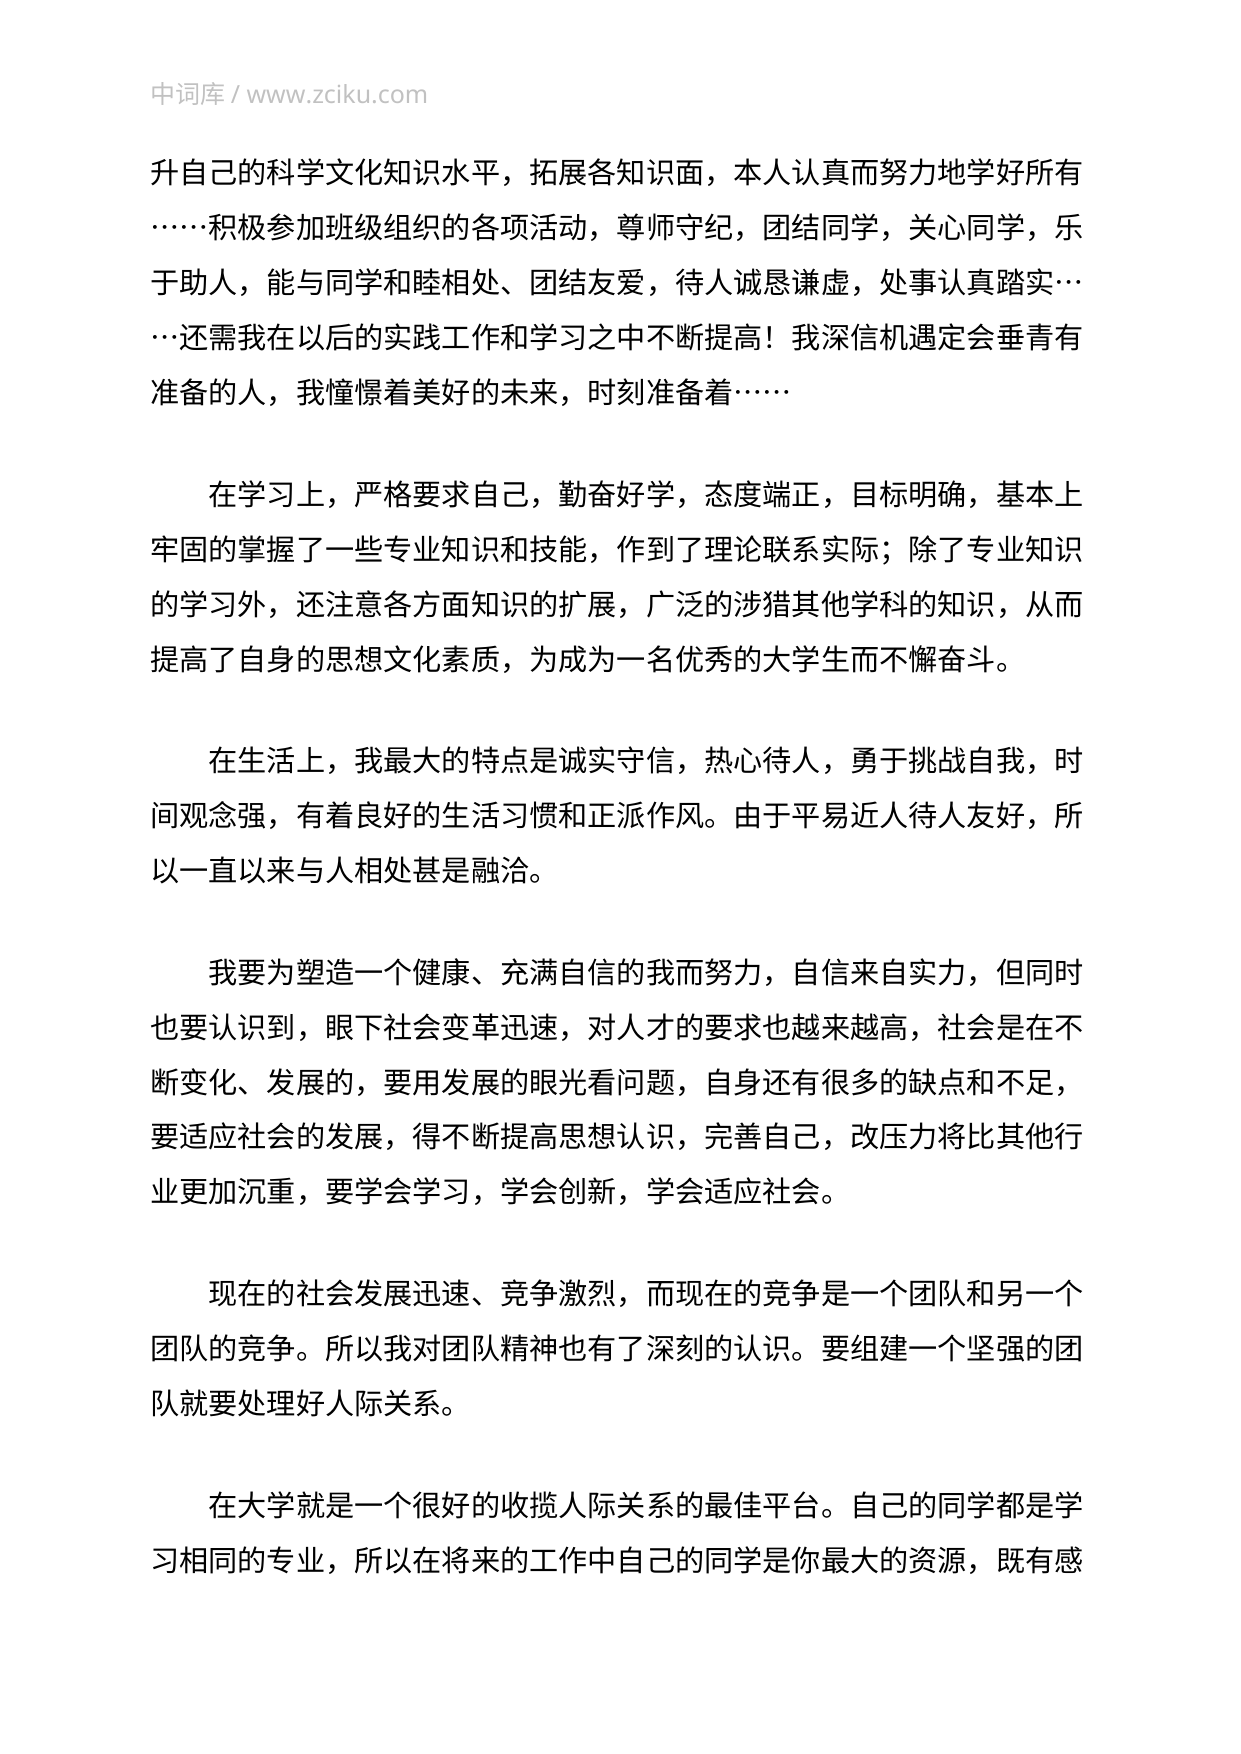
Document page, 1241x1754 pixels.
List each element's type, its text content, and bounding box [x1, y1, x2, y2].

text 我要为塑造一个健康、充满自信的我而努力，自信来自实力，但同时也要认识到，眼下社会变革迅速，对人才的要求也越来越高，社会是在不断变化、发展的，要用发展的眼光看问题，自身还有很多的缺点和不足，要适应社会的发展，得不断提高思想认识，完善自己，改压力将比其他行业更加沉重，要学会学习，学会创新，学会适应社会。 [150, 949, 1090, 1211]
text 现在的社会发展迅速、竞争激烈，而现在的竞争是一个团队和另一个团队的竞争。所以我对团队精神也有了深刻的认识。要组建一个坚强的团队就要处理好人际关系。 [150, 1271, 1090, 1423]
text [150, 1482, 1090, 1579]
text 在生活上，我最大的特点是诚实守信，热心待人，勇于挑战自我，时间观念强，有着良好的生活习惯和正派作风。由于平易近人待人友好，所以一直以来与人相处甚是融洽。 [150, 738, 1090, 890]
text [150, 150, 1090, 412]
text 在学习上，严格要求自己，勤奋好学，态度端正，目标明确，基本上牢固的掌握了一些专业知识和技能，作到了理论联系实际；除了专业知识的学习外，还注意各方面知识的扩展，广泛的涉猎其他学科的知识，从而提高了自身的思想文化素质，为成为一名优秀的大学生而不懈奋斗。 [150, 471, 1090, 678]
